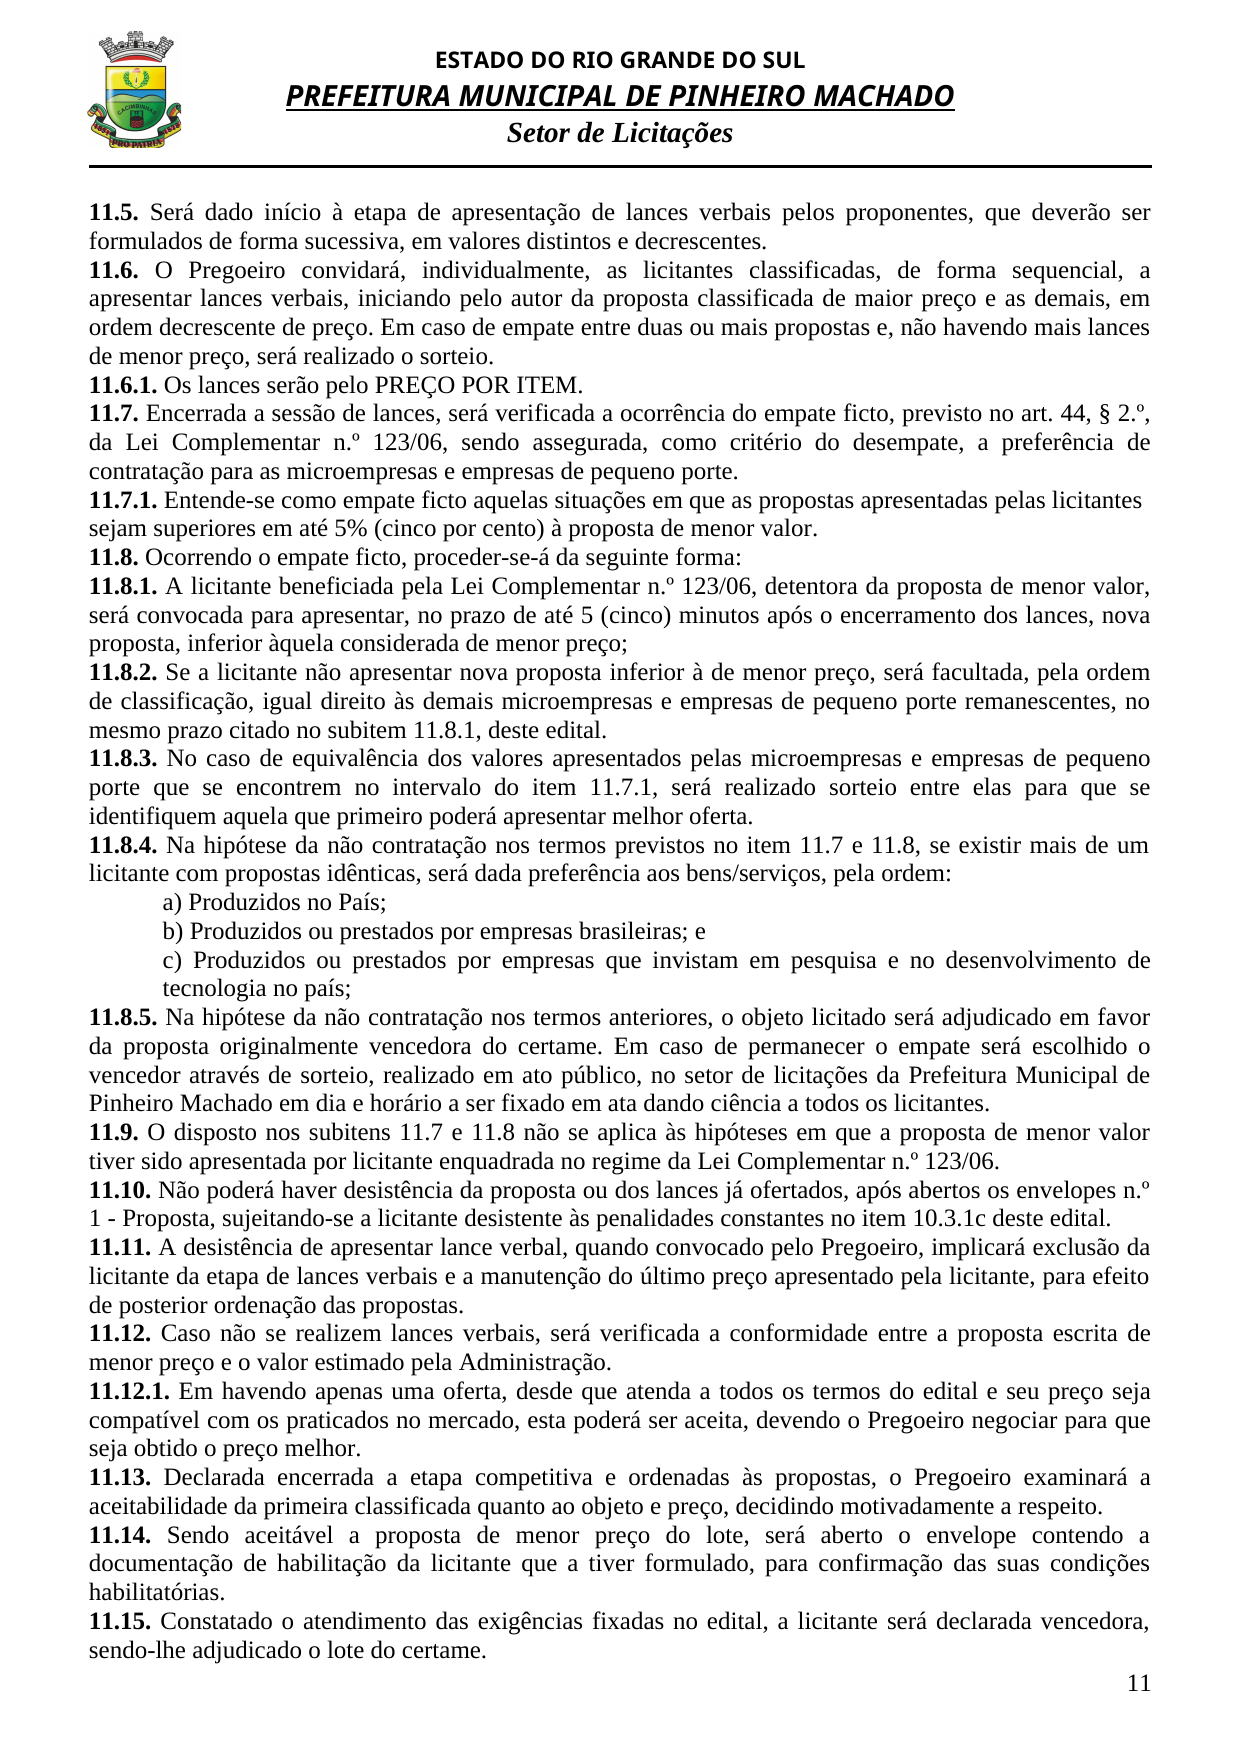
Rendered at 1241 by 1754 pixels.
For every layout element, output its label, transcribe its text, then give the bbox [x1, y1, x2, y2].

text 11.8. Ocorrendo o empate ficto, proceder-se-á da seguinte forma: [89, 542, 1152, 571]
picture [87, 31, 182, 148]
text 11.8.3. No caso de equivalência dos valores apresentados pelas microempresas e empresas de pequeno porte que se encontrem no intervalo do item 11.7.1, será realizado sorteio entre elas para que se identifiquem aquela que primeiro poderá apresentar melhor oferta. [89, 743, 1152, 830]
text 11.9. O disposto nos subitens 11.7 e 11.8 não se aplica às hipóteses em que a proposta de menor valor tiver sido apresentada por licitante enquadrada no regime da Lei Complementar n.º 123/06. [89, 1117, 1152, 1175]
text 11.6. O Pregoeiro convidará, individualmente, as licitantes classificadas, de forma sequencial, a apresentar lances verbais, iniciando pelo autor da proposta classificada de maior preço e as demais, em ordem decrescente de preço. Em caso de empate entre duas ou mais propostas e, não havendo mais lances de menor preço, será realizado o sorteio. [89, 255, 1152, 370]
text 11.8.2. Se a licitante não apresentar nova proposta inferior à de menor preço, será facultada, pela ordem de classificação, igual direito às demais microempresas e empresas de pequeno porte remanescentes, no mesmo prazo citado no subitem 11.8.1, deste edital. [89, 657, 1152, 743]
text 11.12. Caso não se realizem lances verbais, será verificada a conformidade entre a proposta escrita de menor preço e o valor estimado pela Administração. [89, 1318, 1152, 1376]
text 11.14. Sendo aceitável a proposta de menor preço do lote, será aberto o envelope contendo a documentação de habilitação da licitante que a tiver formulado, para confirmação das suas condições habilitatórias. [89, 1520, 1152, 1606]
text 11.10. Não poderá haver desistência da proposta ou dos lances já ofertados, após abertos os envelopes n.º 1 - Proposta, sujeitando-se a licitante desistente às penalidades constantes no item 10.3.1c deste edital. [89, 1175, 1152, 1232]
text 11.12.1. Em havendo apenas uma oferta, desde que atenda a todos os termos do edital e seu preço seja compatível com os praticados no mercado, esta poderá ser aceita, devendo o Pregoeiro negociar para que seja obtido o preço melhor. [89, 1376, 1152, 1462]
text 11.13. Declarada encerrada a etapa competitiva e ordenadas às propostas, o Pregoeiro examinará a aceitabilidade da primeira classificada quanto ao objeto e preço, decidindo motivadamente a respeito. [89, 1462, 1152, 1520]
text 11.6.1. Os lances serão pelo PREÇO POR ITEM. [89, 370, 1152, 398]
text b) Produzidos ou prestados por empresas brasileiras; e [89, 916, 1152, 945]
text 11.5. Será dado início à etapa de apresentação de lances verbais pelos proponentes, que deverão ser formulados de forma sucessiva, em valores distintos e decrescentes. [89, 197, 1152, 255]
text 11.11. A desistência de apresentar lance verbal, quando convocado pelo Pregoeiro, implicará exclusão da licitante da etapa de lances verbais e a manutenção do último preço apresentado pela licitante, para efeito de posterior ordenação das propostas. [89, 1232, 1152, 1318]
text 11.7.1. Entende-se como empate ficto aquelas situações em que as propostas apresentadas pelas licitantes sejam superiores em até 5% (cinco por cento) à proposta de menor valor. [89, 485, 1152, 542]
text 11.15. Constatado o atendimento das exigências fixadas no edital, a licitante será declarada vencedora, sendo-lhe adjudicado o lote do certame. [89, 1606, 1152, 1663]
text 11.8.1. A licitante beneficiada pela Lei Complementar n.º 123/06, detentora da proposta de menor valor, será convocada para apresentar, no prazo de até 5 (cinco) minutos após o encerramento dos lances, nova proposta, inferior àquela considerada de menor preço; [89, 571, 1152, 657]
text 11.8.5. Na hipótese da não contratação nos termos anteriores, o objeto licitado será adjudicado em favor da proposta originalmente vencedora do certame. Em caso de permanecer o empate será escolhido o vencedor através de sorteio, realizado em ato público, no setor de licitações da Prefeitura Municipal de Pinheiro Machado em dia e horário a ser fixado em ata dando ciência a todos os licitantes. [89, 1002, 1152, 1117]
text 11.8.4. Na hipótese da não contratação nos termos previstos no item 11.7 e 11.8, se existir mais de um licitante com propostas idênticas, será dada preferência aos bens/serviços, pela ordem: [89, 830, 1152, 887]
text a) Produzidos no País; [89, 887, 1152, 916]
text 11.7. Encerrada a sessão de lances, será verificada a ocorrência do empate ficto, previsto no art. 44, § 2.º, da Lei Complementar n.º 123/06, sendo assegurada, como critério do desempate, a preferência de contratação para as microempresas e empresas de pequeno porte. [89, 398, 1152, 485]
text c) Produzidos ou prestados por empresas que invistam em pesquisa e no desenvolvimento de tecnologia no país; [162, 945, 1152, 1002]
